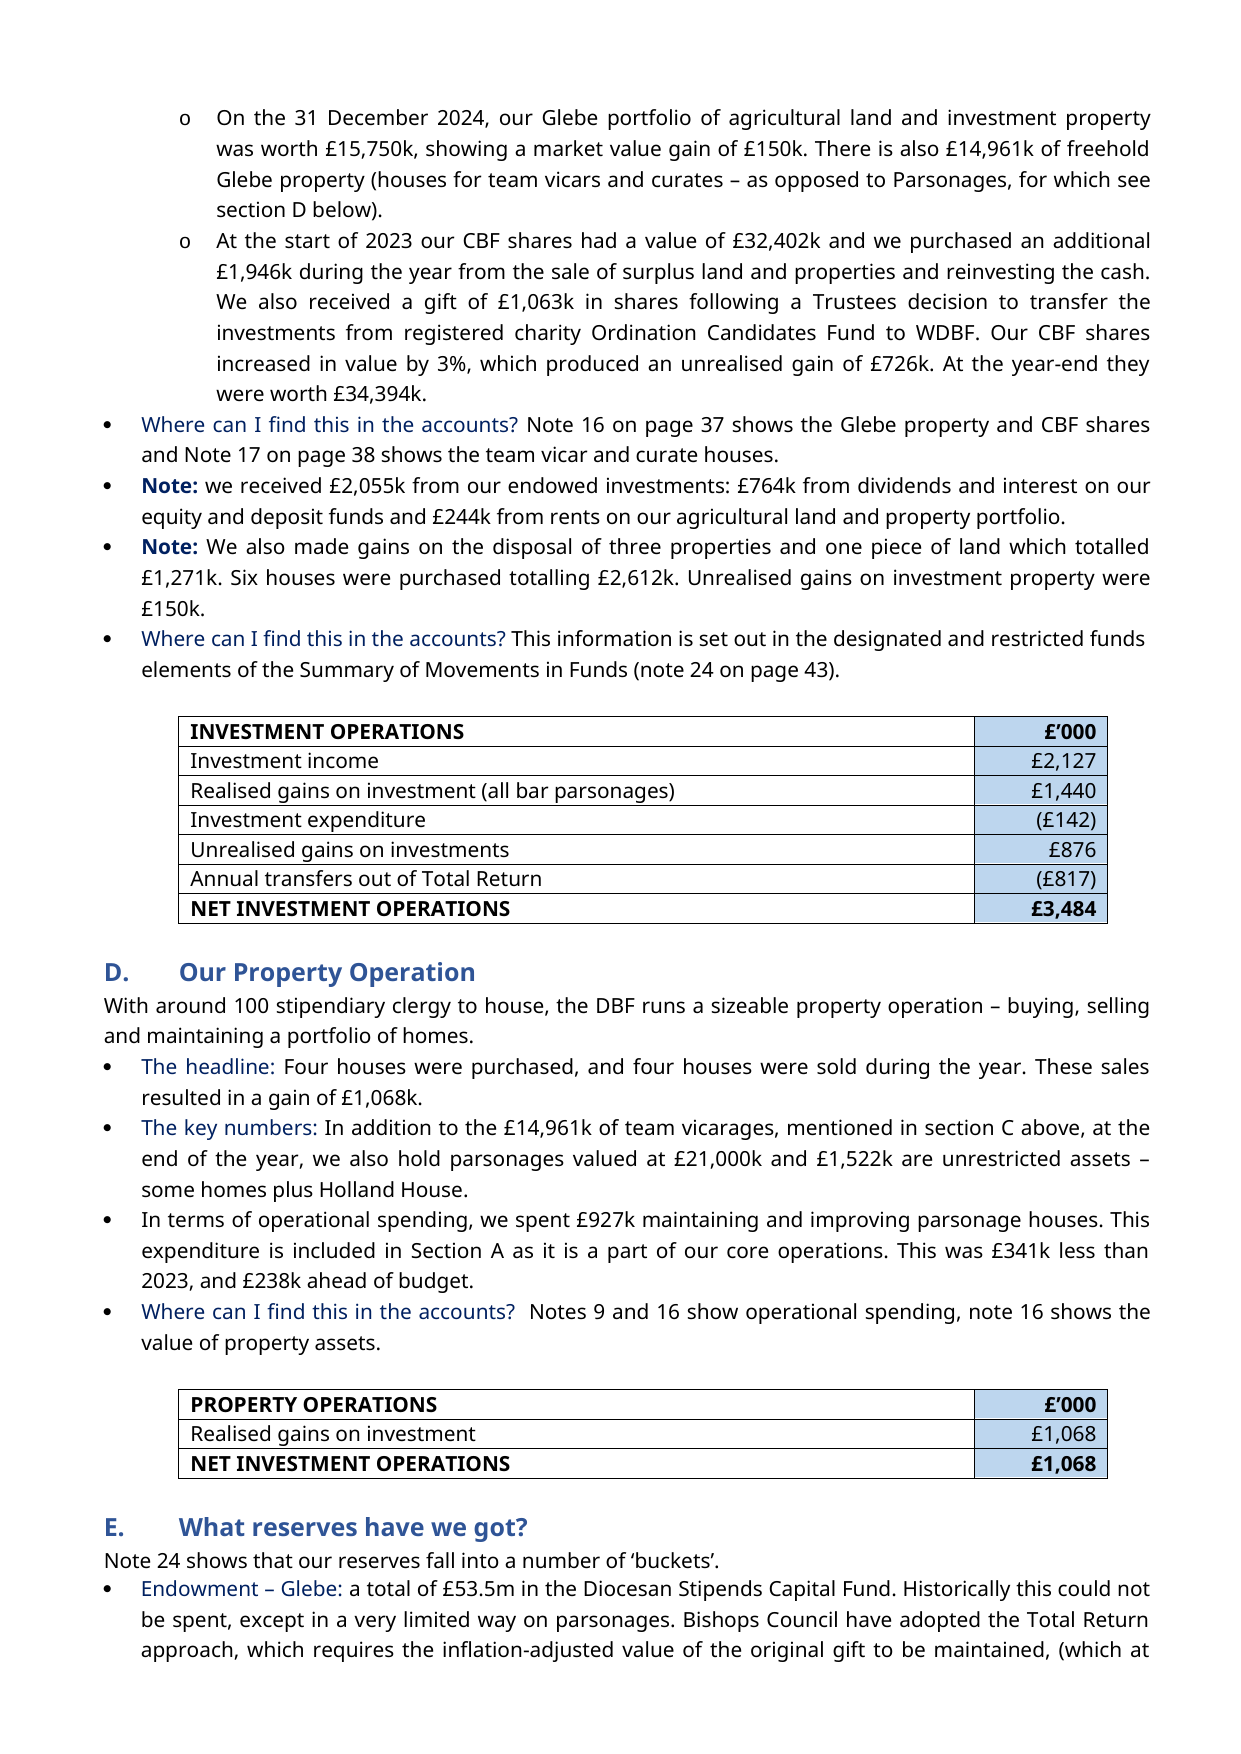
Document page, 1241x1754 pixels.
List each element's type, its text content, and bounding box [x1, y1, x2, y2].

list In terms of operational spending, we spent £927k maintaining and improving parsonage houses. This expenditure is included in Section A as it is a part of our core operations. This was £341k less than 2023, and £238k ahead of budget. [103, 1205, 1152, 1295]
text D. Our Property Operation [103, 954, 1152, 988]
table_header £’000 [975, 717, 1107, 746]
table_cell £1,068 [975, 1420, 1107, 1448]
list Note: we received £2,055k from our endowed investments: £764k from dividends and interest on our equity and deposit funds and £244k from rents on our agricultural land and property portfolio. [103, 471, 1152, 530]
text Note 24 shows that our reserves fall into a number of ‘buckets’. [103, 1546, 1152, 1574]
table_cell £876 [975, 835, 1107, 863]
table_cell NET INVESTMENT OPERATIONS [179, 1449, 974, 1477]
list On the 31 December 2024, our Glebe portfolio of agricultural land and investment property was worth £15,750k, showing a market value gain of £150k. There is also £14,961k of freehold Glebe property (houses for team vicars and curates – as opposed to Parsonages, for which see section D below). [178, 103, 1152, 224]
table_cell £1,440 [975, 776, 1107, 804]
text With around 100 stipendiary clergy to house, the DBF runs a sizeable property operation – buying, selling and maintaining a portfolio of homes. [103, 991, 1152, 1050]
table_cell Realised gains on investment (all bar parsonages) [179, 776, 974, 804]
list Where can I find this in the accounts? Notes 9 and 16 show operational spending, note 16 shows the value of property assets. [103, 1297, 1152, 1356]
table_cell Annual transfers out of Total Return [179, 865, 974, 893]
table_cell (£142) [975, 806, 1107, 834]
table_cell Realised gains on investment [179, 1420, 974, 1448]
list The key numbers: In addition to the £14,961k of team vicarages, mentioned in section C above, at the end of the year, we also hold parsonages valued at £21,000k and £1,522k are unrestricted assets – some homes plus Holland House. [103, 1113, 1152, 1203]
table_cell Investment income [179, 747, 974, 775]
table_cell Unrealised gains on investments [179, 835, 974, 863]
table_cell Investment expenditure [179, 806, 974, 834]
list The headline: Four houses were purchased, and four houses were sold during the year. These sales resulted in a gain of £1,068k. [103, 1052, 1152, 1111]
table_cell £2,127 [975, 747, 1107, 775]
list At the start of 2023 our CBF shares had a value of £32,402k and we purchased an additional £1,946k during the year from the sale of surplus land and properties and reinvesting the cash. We also received a gift of £1,063k in shares following a Trustees decision to transfer the investments from registered charity Ordination Candidates Fund to WDBF. Our CBF shares increased in value by 3%, which produced an unrealised gain of £726k. At the year-end they were worth £34,394k. [178, 226, 1152, 408]
table_header PROPERTY OPERATIONS [179, 1390, 974, 1418]
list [103, 1574, 1152, 1664]
table_cell (£817) [975, 865, 1107, 893]
list Note: We also made gains on the disposal of three properties and one piece of land which totalled £1,271k. Six houses were purchased totalling £2,612k. Unrealised gains on investment property were £150k. [103, 532, 1152, 622]
table_cell NET INVESTMENT OPERATIONS [179, 894, 974, 922]
table_cell £3,484 [975, 894, 1107, 922]
text E. What reserves have we got? [103, 1509, 1152, 1543]
table_cell £1,068 [975, 1449, 1107, 1477]
table_header INVESTMENT OPERATIONS [179, 717, 974, 746]
list Where can I find this in the accounts? This information is set out in the designated and restricted funds elements of the Summary of Movements in Funds (note 24 on page 43). [103, 624, 1152, 683]
list Where can I find this in the accounts? Note 16 on page 37 shows the Glebe property and CBF shares and Note 17 on page 38 shows the team vicar and curate houses. [103, 410, 1152, 469]
table_header £’000 [975, 1390, 1107, 1418]
